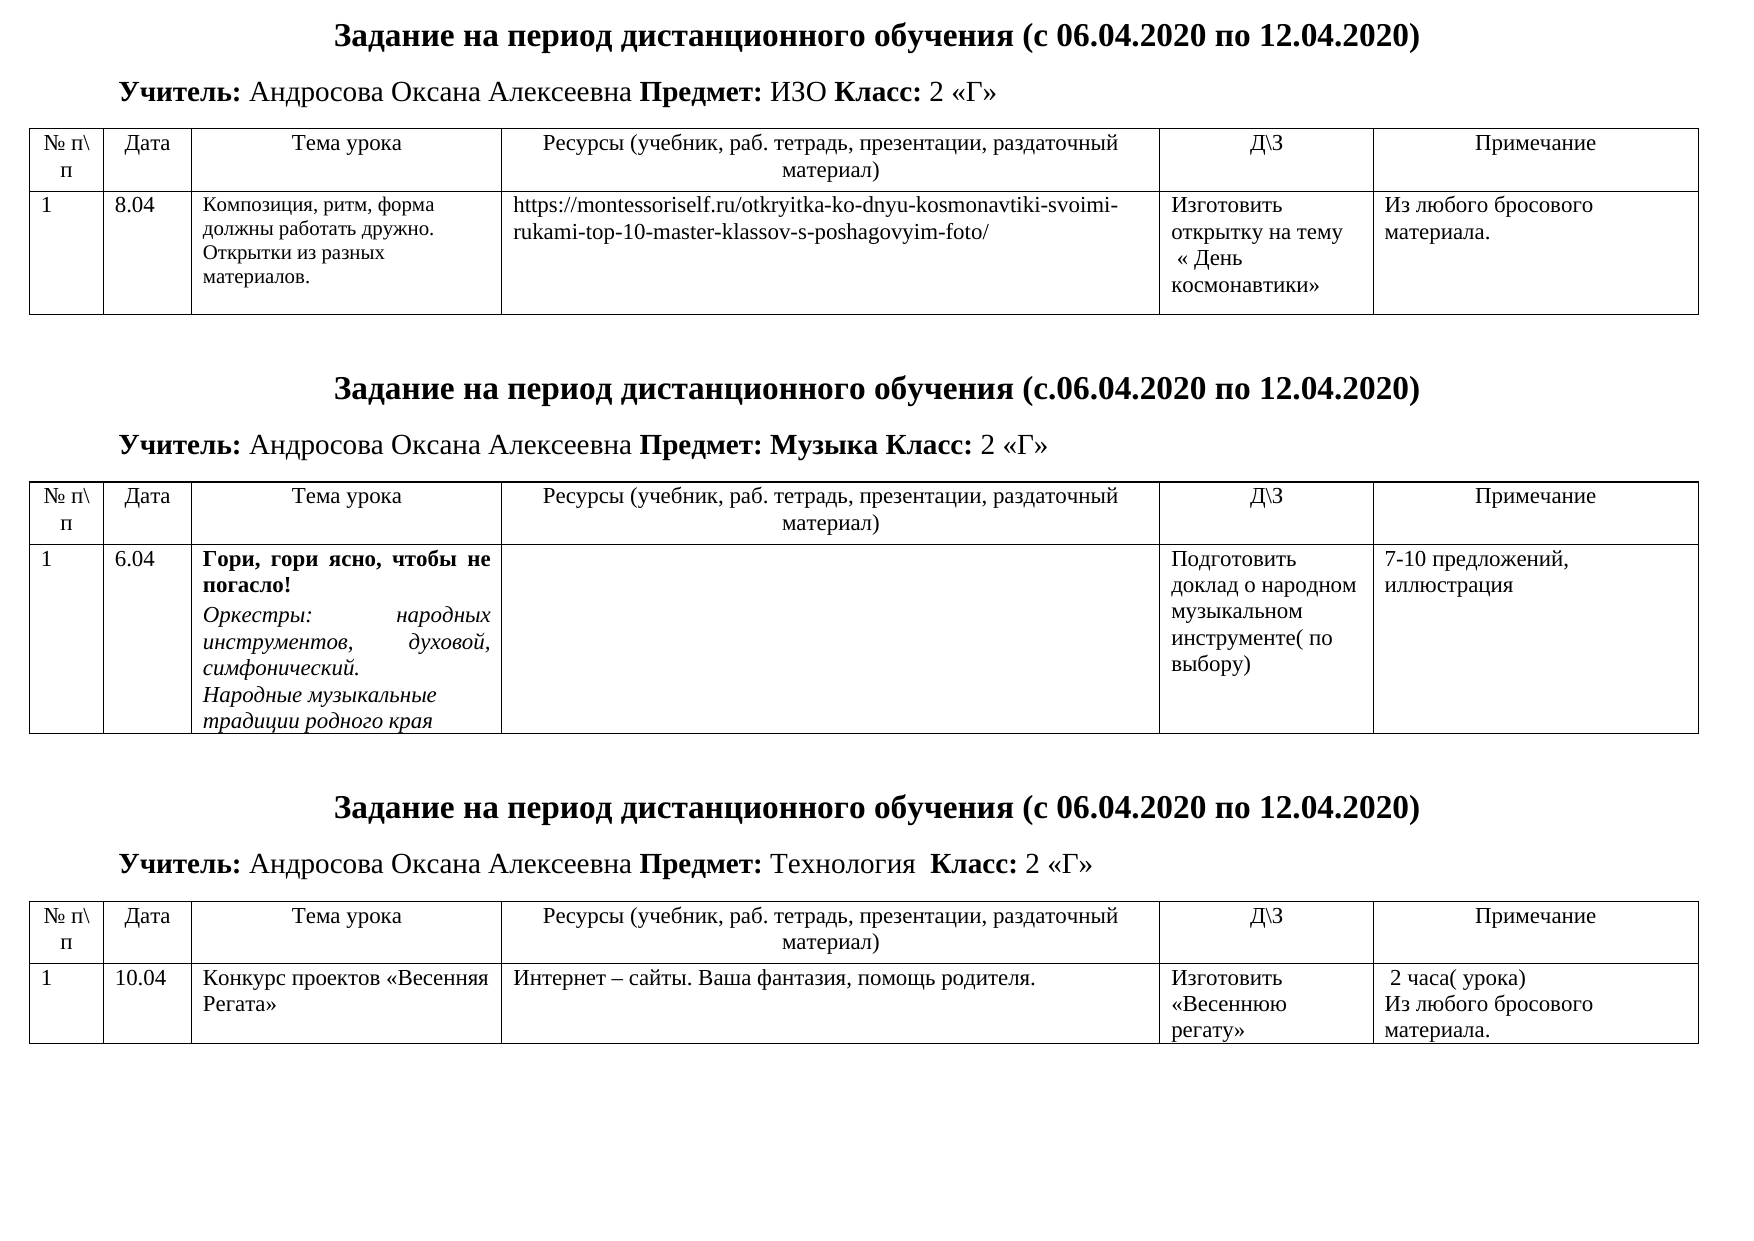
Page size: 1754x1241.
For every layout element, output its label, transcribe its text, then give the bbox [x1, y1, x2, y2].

table_cell 10.04 [104, 964, 191, 1043]
table_cell https://montessoriself.ru/otkryitka-ko-dnyu-kosmonavtiki-svoimi-rukami-top-10-master-klassov-s-poshagovyim-foto/ [502, 192, 1159, 314]
table_cell 1 [30, 545, 103, 733]
text Задание на период дистанционного обучения (с 06.04.2020 по 12.04.2020) [118, 15, 1636, 53]
table_header Тема урока [192, 483, 501, 544]
table_header № п\п [30, 902, 103, 963]
table_header Ресурсы (учебник, раб. тетрадь, презентации, раздаточный материал) [502, 902, 1159, 963]
text Задание на период дистанционного обучения (с 06.04.2020 по 12.04.2020) [118, 787, 1636, 825]
table_header № п\п [30, 129, 103, 191]
table_cell Интернет – сайты. Ваша фантазия, помощь родителя. [502, 964, 1159, 1043]
table_cell 1 [30, 192, 103, 314]
table_cell Изготовить «Весеннюю регату» [1160, 964, 1373, 1043]
table_cell 6.04 [104, 545, 191, 733]
table_header Дата [104, 483, 191, 544]
table_cell Композиция, ритм, форма должны работать дружно. Открытки из разных материалов. [192, 192, 501, 314]
table_cell Гори, гори ясно, чтобы не погасло! Оркестры: народных инструментов, духовой, симфонический. Народные музыкальные традиции родного края [192, 545, 501, 733]
table_cell 8.04 [104, 192, 191, 314]
table_cell Из любого бросового материала. [1374, 192, 1698, 314]
table_header Примечание [1374, 902, 1698, 963]
table_header Д\З [1160, 902, 1373, 963]
table_cell 7-10 предложений, иллюстрация [1374, 545, 1698, 733]
table_cell 1 [30, 964, 103, 1043]
table_header Д\З [1160, 483, 1373, 544]
table_cell Изготовить открытку на тему « День космонавтики» [1160, 192, 1373, 314]
table_cell 2 часа( урока) Из любого бросового материала. [1374, 964, 1698, 1043]
table_header № п\п [30, 483, 103, 544]
table_cell Подготовить доклад о народном музыкальном инструменте( по выбору) [1160, 545, 1373, 733]
table_header Ресурсы (учебник, раб. тетрадь, презентации, раздаточный материал) [502, 483, 1159, 544]
table_header Дата [104, 902, 191, 963]
table_header Примечание [1374, 129, 1698, 191]
table_cell Конкурс проектов «Весенняя Регата» [192, 964, 501, 1043]
text Учитель: Андросова Оксана Алексеевна Предмет: Музыка Класс: 2 «Г» [118, 427, 1636, 461]
table_header Дата [104, 129, 191, 191]
table_header Д\З [1160, 129, 1373, 191]
table_header Примечание [1374, 483, 1698, 544]
table_header Тема урока [192, 129, 501, 191]
table_header Тема урока [192, 902, 501, 963]
table_cell [502, 545, 1159, 733]
text Учитель: Андросова Оксана Алексеевна Предмет: ИЗО Класс: 2 «Г» [118, 74, 1636, 107]
text Учитель: Андросова Оксана Алексеевна Предмет: Технология Класс: 2 «Г» [118, 846, 1636, 880]
table_header Ресурсы (учебник, раб. тетрадь, презентации, раздаточный материал) [502, 129, 1159, 191]
text Задание на период дистанционного обучения (с.06.04.2020 по 12.04.2020) [118, 368, 1636, 406]
